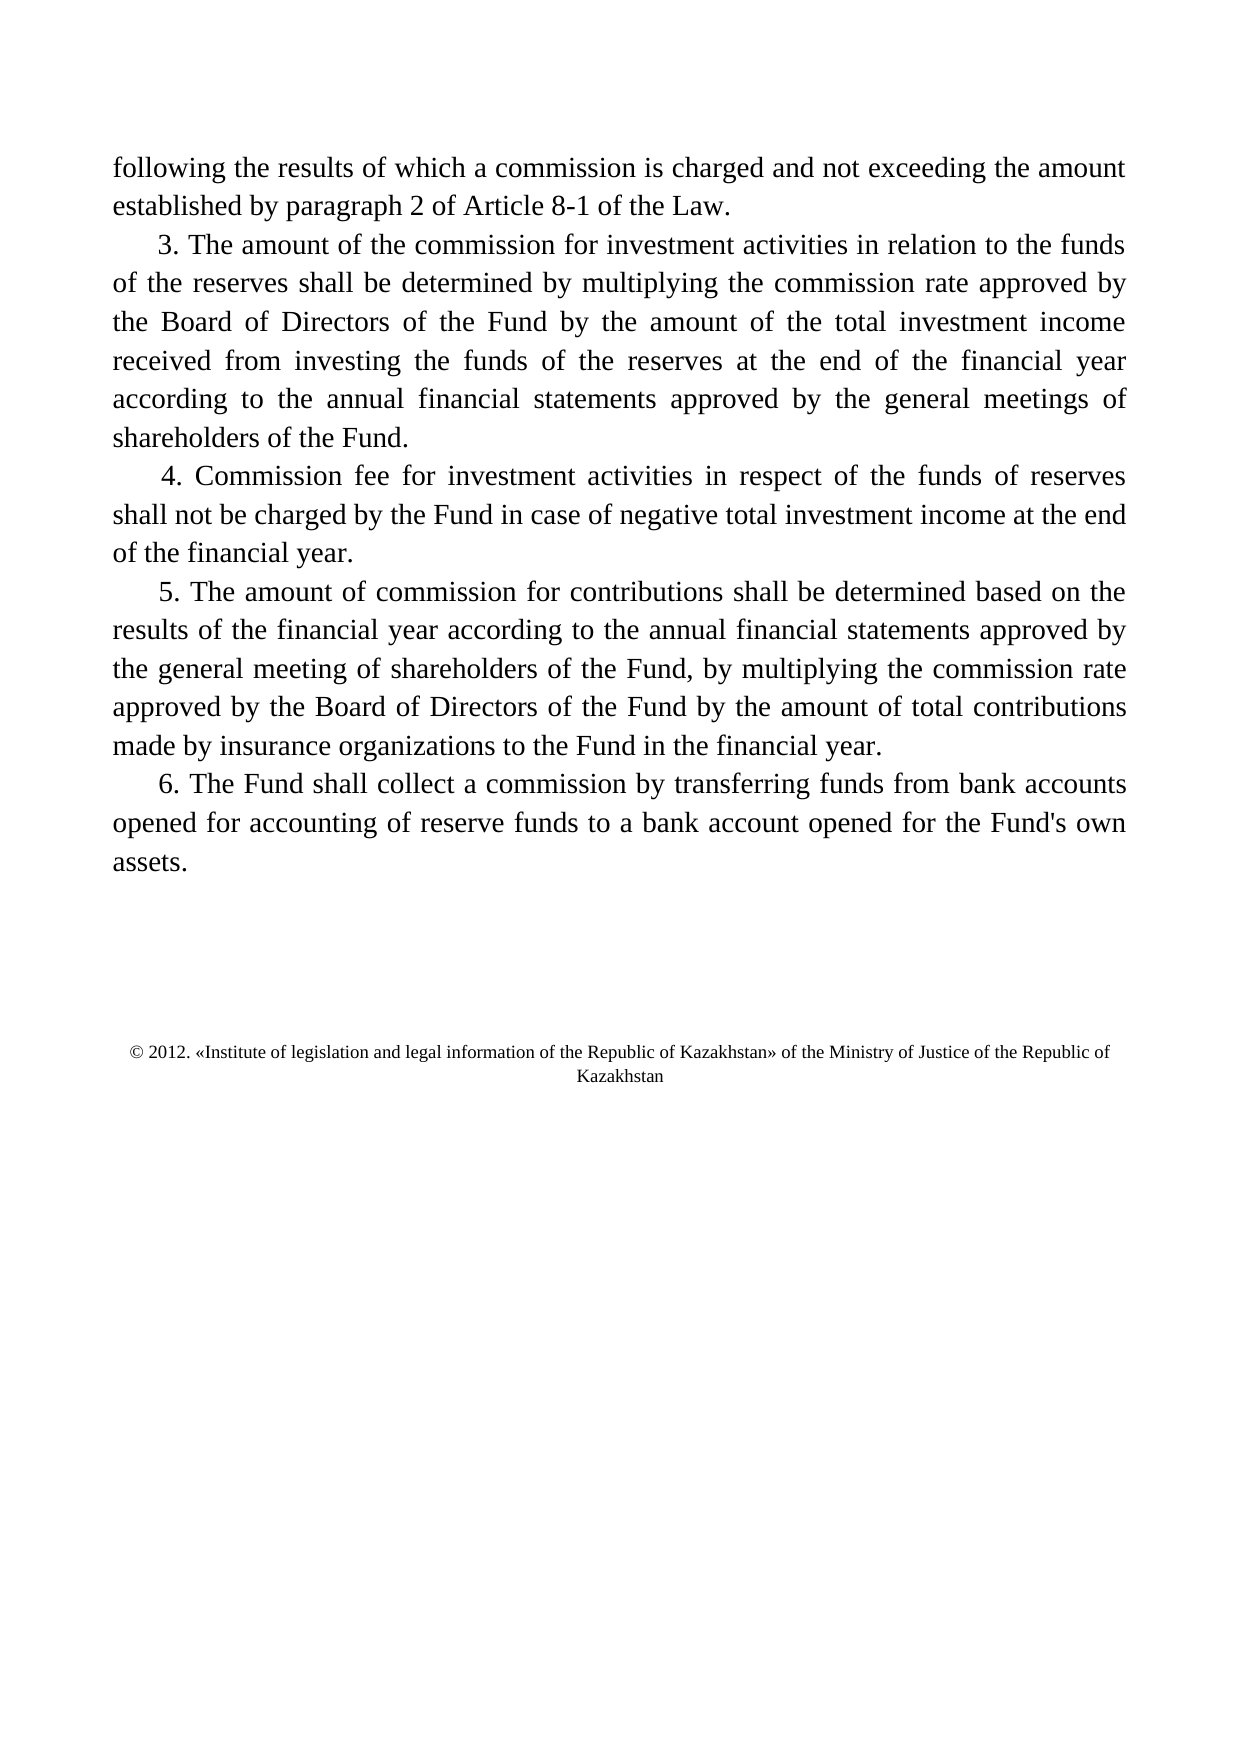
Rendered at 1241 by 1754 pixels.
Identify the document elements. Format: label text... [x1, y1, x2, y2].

text 3. The amount of the commission for investment activities in relation to the funds of the reserves shall be determined by multiplying the commission rate approved by the Board of Directors of the Fund by the amount of the total investment income received from investing the funds of the reserves at the end of the financial year according to the annual financial statements approved by the general meetings of shareholders of the Fund. [112, 227, 1128, 453]
text © 2012. «Institute of legislation and legal information of the Republic of Kazakhstan» of the Ministry of Justice of the Republic of Kazakhstan [112, 1041, 1128, 1087]
text 6. The Fund shall collect a commission by transferring funds from bank accounts opened for accounting of reserve funds to a bank account opened for the Fund's own assets. [112, 767, 1128, 877]
text 4. Commission fee for investment activities in respect of the funds of reserves shall not be charged by the Fund in case of negative total investment income at the end of the financial year. [112, 458, 1128, 569]
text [112, 150, 1128, 222]
text 5. The amount of commission for contributions shall be determined based on the results of the financial year according to the annual financial statements approved by the general meeting of shareholders of the Fund, by multiplying the commission rate approved by the Board of Directors of the Fund by the amount of total contributions made by insurance organizations to the Fund in the financial year. [112, 574, 1128, 762]
